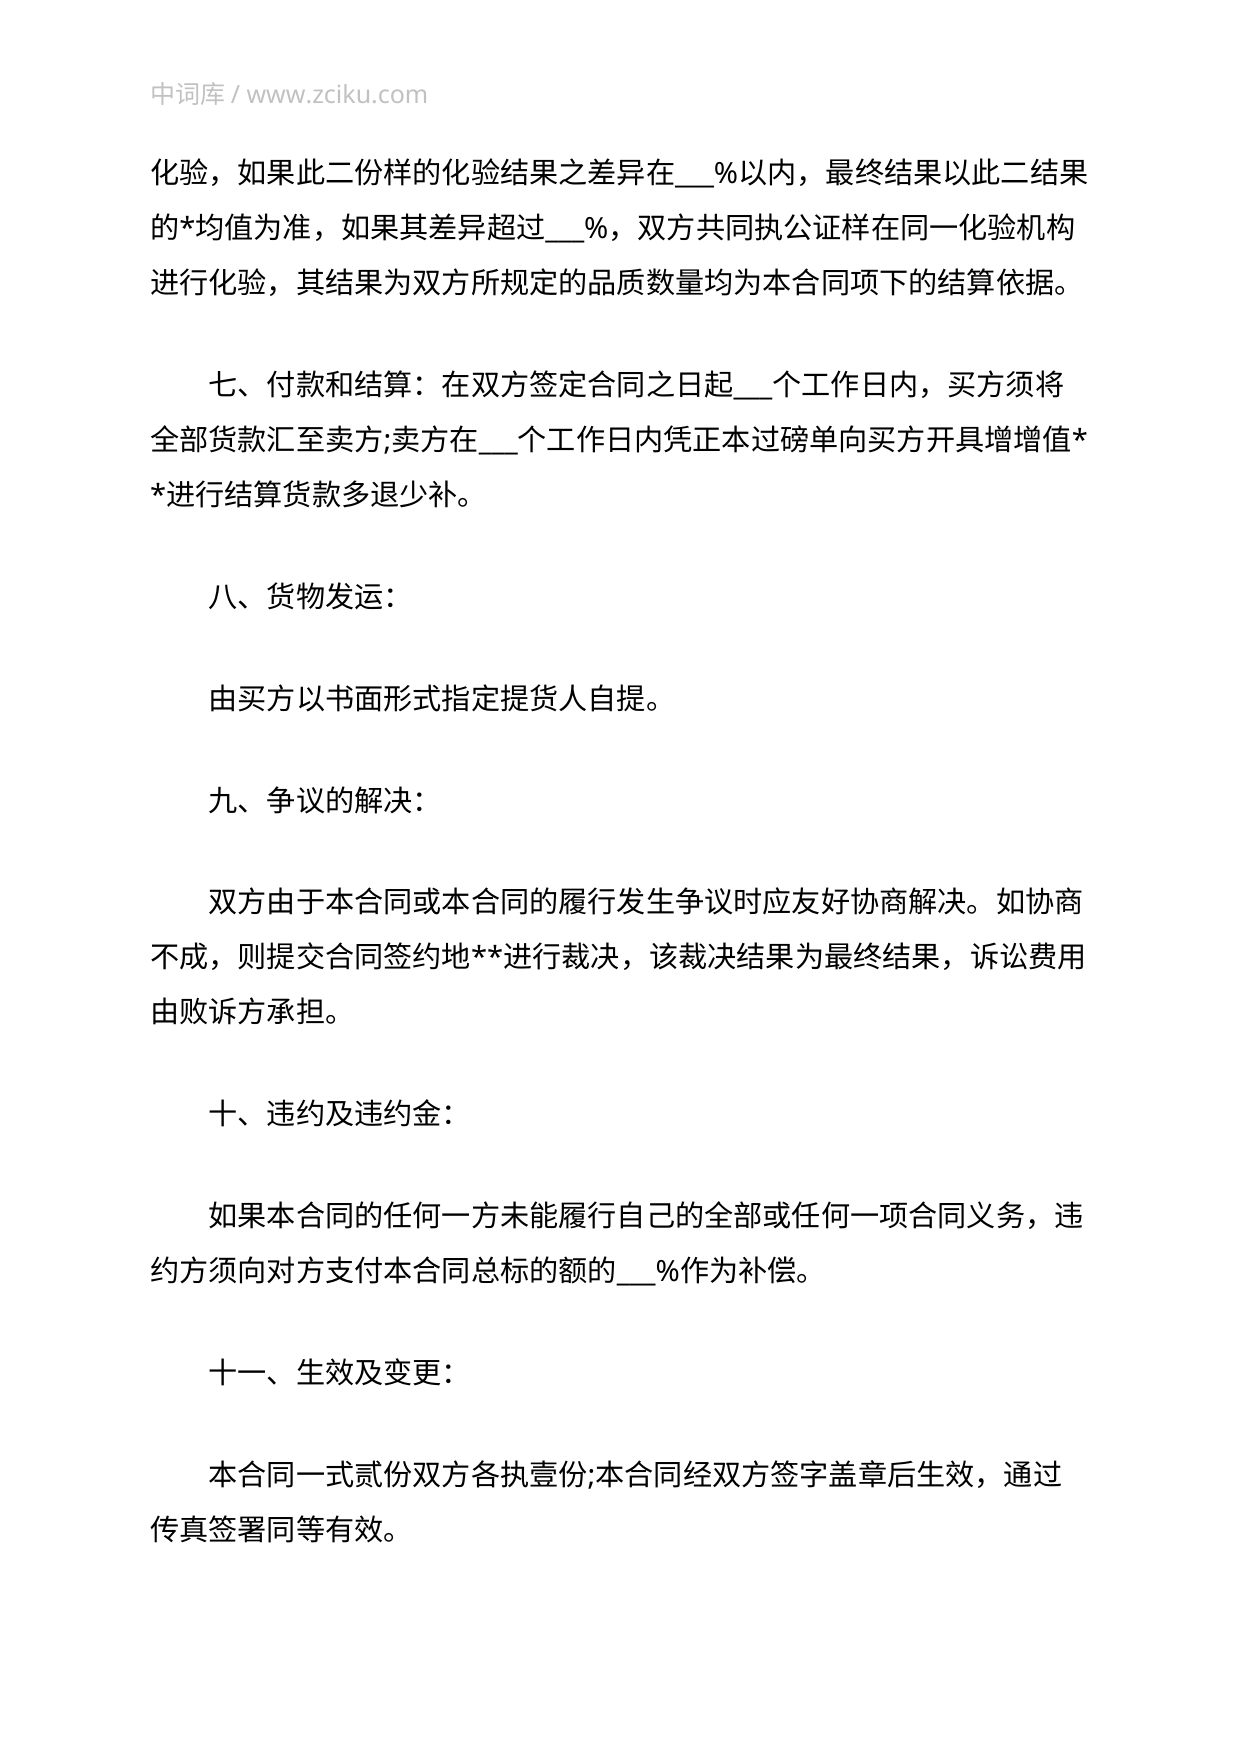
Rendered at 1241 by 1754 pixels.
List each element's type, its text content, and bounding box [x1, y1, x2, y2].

text 十、违约及违约金： [150, 1091, 1090, 1133]
text 由买方以书面形式指定提货人自提。 [150, 676, 1090, 718]
text 双方由于本合同或本合同的履行发生争议时应友好协商解决。如协商不成，则提交合同签约地**进行裁决，该裁决结果为最终结果，诉讼费用由败诉方承担。 [150, 879, 1090, 1031]
text 九、争议的解决： [150, 777, 1090, 819]
text 八、货物发运： [150, 574, 1090, 616]
text 十一、生效及变更： [150, 1349, 1090, 1392]
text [150, 150, 1090, 302]
text 七、付款和结算：在双方签定合同之日起___个工作日内，买方须将全部货款汇至卖方;卖方在___个工作日内凭正本过磅单向买方开具增增值**进行结算货款多退少补。 [150, 362, 1090, 514]
text 本合同一式贰份双方各执壹份;本合同经双方签字盖章后生效，通过传真签署同等有效。 [150, 1451, 1090, 1548]
text 如果本合同的任何一方未能履行自己的全部或任何一项合同义务，违约方须向对方支付本合同总标的额的___%作为补偿。 [150, 1192, 1090, 1290]
